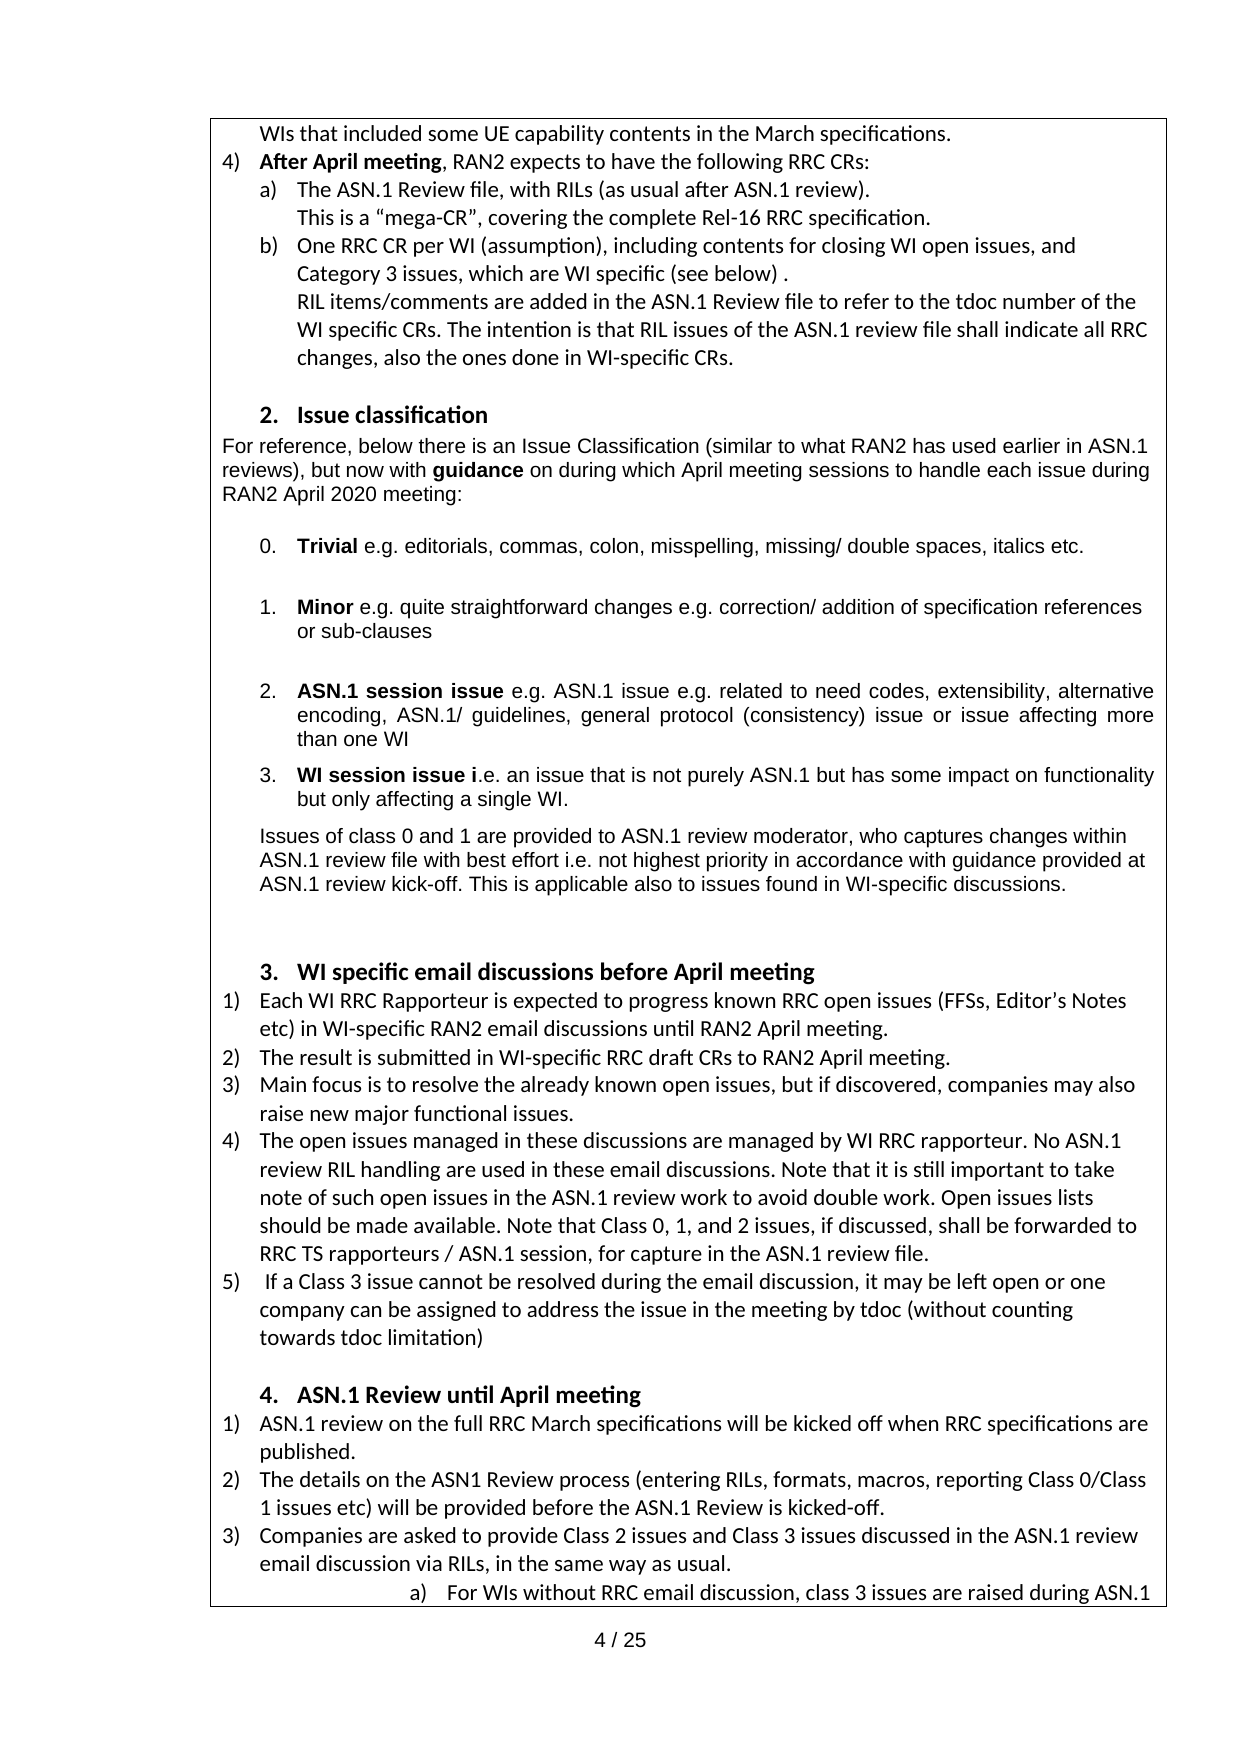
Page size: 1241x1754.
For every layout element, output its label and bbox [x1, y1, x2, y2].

table_header [211, 119, 1166, 1606]
